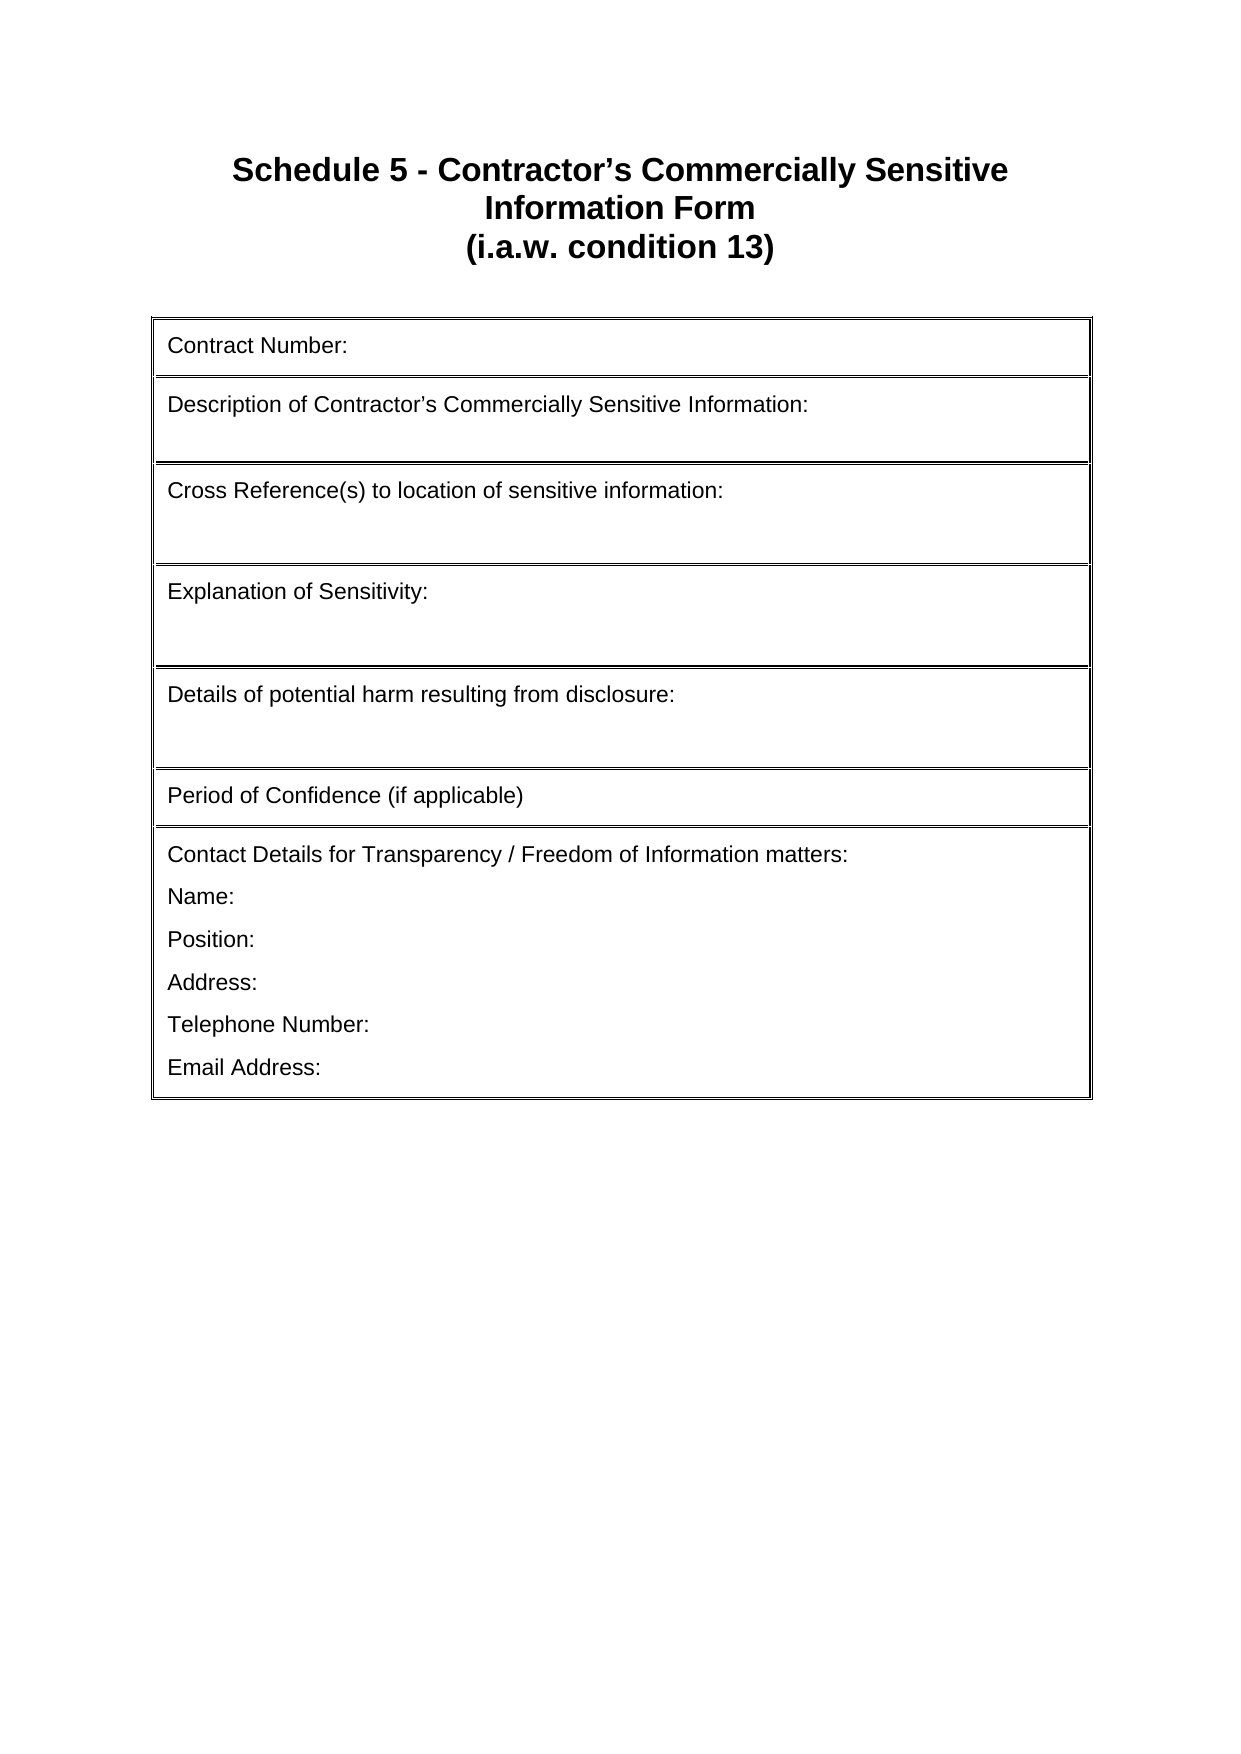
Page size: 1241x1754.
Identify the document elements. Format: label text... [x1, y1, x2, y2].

table_cell Cross Reference(s) to location of sensitive information: [154, 461, 1090, 562]
table_cell Details of potential harm resulting from disclosure: [154, 665, 1090, 766]
table_cell Contact Details for Transparency / Freedom of Information matters: Name: Position: Address: Telephone Number: Email Address: [152, 825, 1091, 1097]
table_cell Description of Contractor’s Commercially Sensitive Information: [152, 375, 1091, 461]
table_cell Explanation of Sensitivity: [154, 563, 1090, 665]
table_cell Period of Confidence (if applicable) [154, 766, 1090, 825]
table_header Contract Number: [154, 320, 1089, 375]
subtitle (i.a.w. condition 13) [150, 227, 1090, 265]
subtitle Schedule 5 - Contractor’s Commercially Sensitive Information Form [150, 150, 1090, 227]
